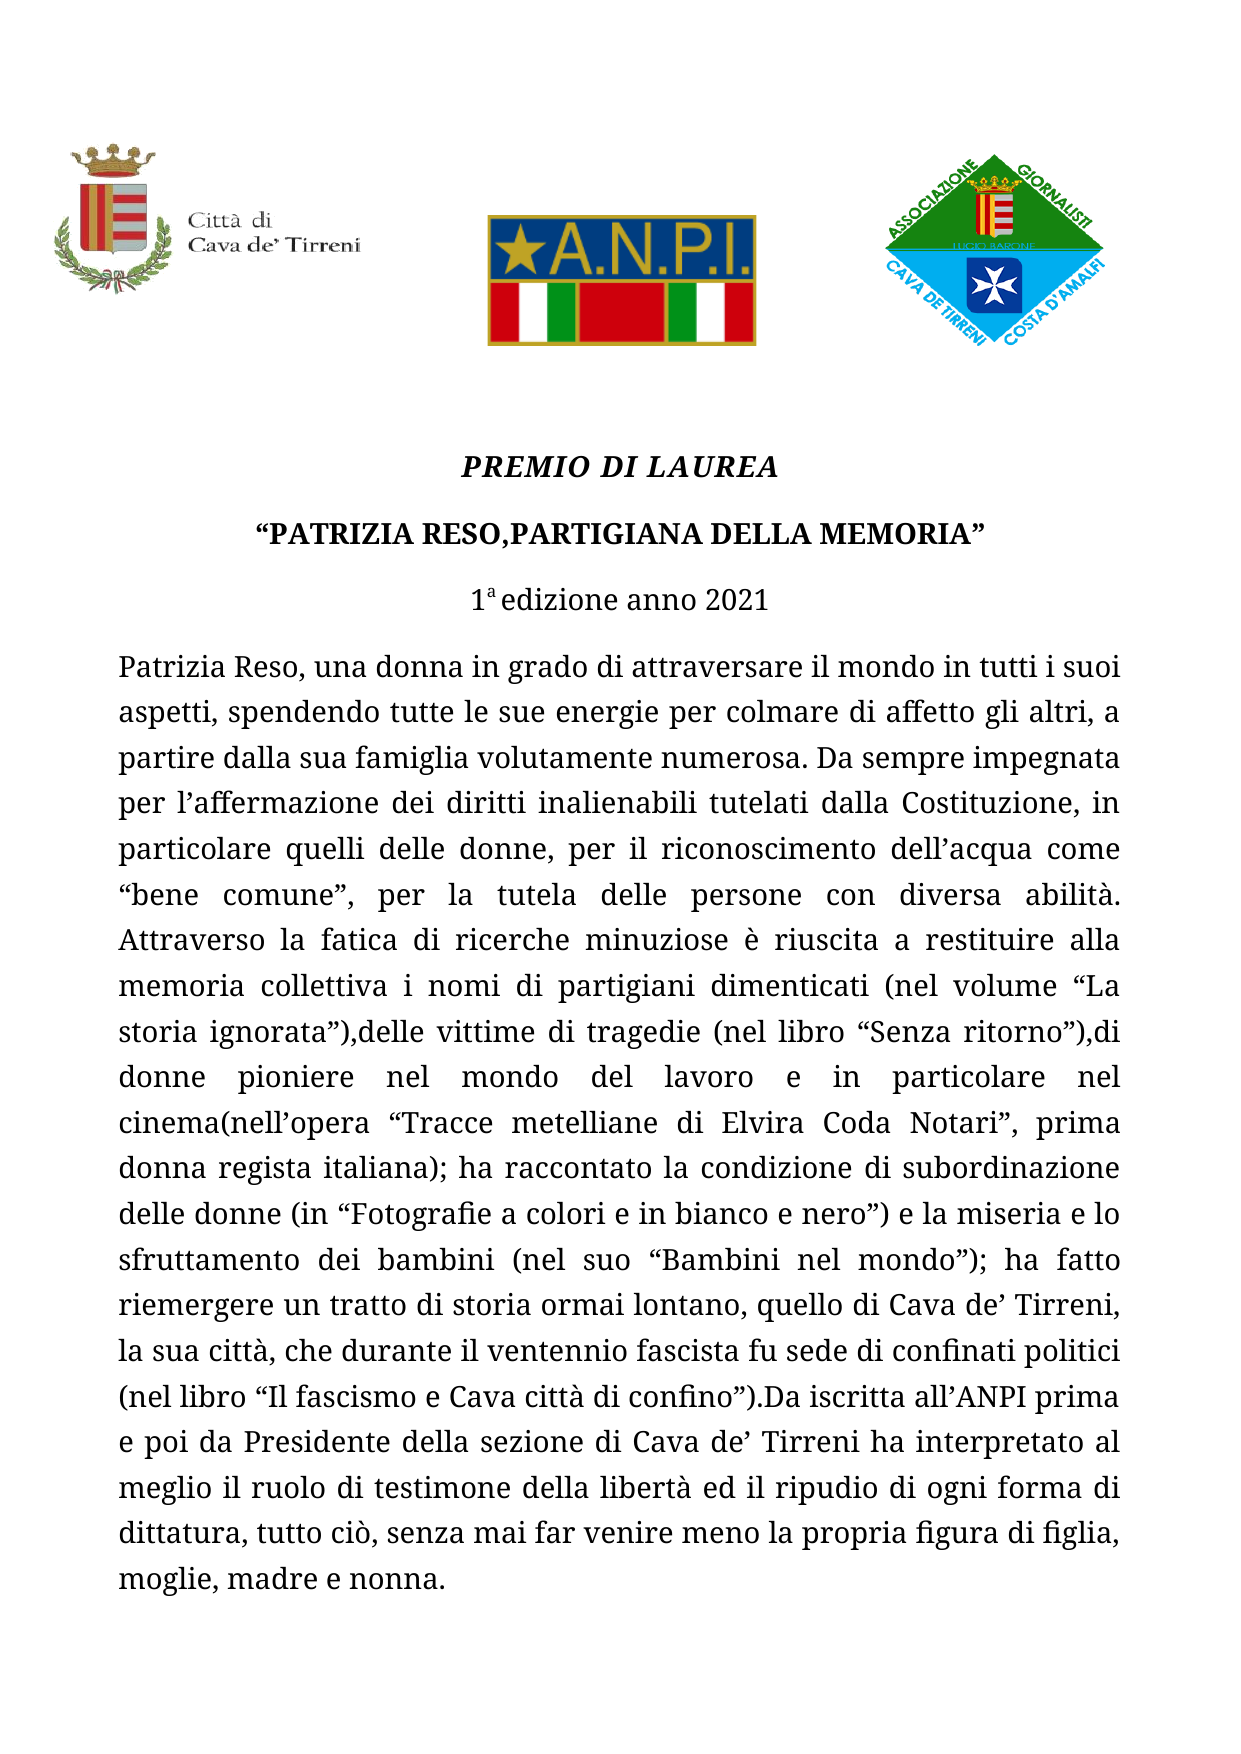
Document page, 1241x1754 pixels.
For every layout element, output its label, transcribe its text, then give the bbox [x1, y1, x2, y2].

picture [883, 154, 1106, 346]
picture [1059, 283, 1068, 291]
picture [968, 258, 1021, 312]
subtitle PREMIO DI LAUREA [118, 447, 1122, 486]
text Patrizia Reso, una donna in grado di attraversare il mondo in tutti i suoi aspetti, spendendo tutte le sue energie per colmare di affetto gli altri, a partire dalla sua famiglia volutamente numerosa. Da sempre impegnata per l’affermazione dei diritti inalienabili tutelati dalla Costituzione, in particolare quelli delle donne, per il riconoscimento dell’acqua come “bene comune”, per la tutela delle persone con diversa abilità. Attraverso la fatica di ricerche minuziose è riuscita a restituire alla memoria collettiva i nomi di partigiani dimenticati (nel volume “La storia ignorata”),delle vittime di tragedie (nel libro “Senza ritorno”),di donne pioniere nel mondo del lavoro e in particolare nel cinema(nell’opera “Tracce metelliane di Elvira Coda Notari”, prima donna regista italiana); ha raccontato la condizione di subordinazione delle donne (in “Fotografie a colori e in bianco e nero”) e la miseria e lo sfruttamento dei bambini (nel suo “Bambini nel mondo”); ha fatto riemergere un tratto di storia ormai lontano, quello di Cava de’ Tirreni, la sua città, che durante il ventennio fascista fu sede di confinati politici (nel libro “Il fascismo e Cava città di confino”).Da iscritta all’ANPI prima e poi da Presidente della sezione di Cava de’ Tirreni ha interpretato al meglio il ruolo di testimone della libertà ed il ripudio di ogni forma di dittatura, tutto ciò, senza mai far venire meno la propria figura di figlia, moglie, madre e nonna. [118, 646, 1122, 1598]
text “PATRIZIA RESO,PARTIGIANA DELLA MEMORIA” [118, 513, 1122, 553]
picture [981, 336, 1008, 346]
text 1a edizione anno 2021 [118, 579, 1122, 619]
picture [890, 262, 906, 271]
picture [36, 76, 382, 362]
picture [1006, 266, 1106, 346]
picture [954, 310, 965, 319]
picture [487, 215, 757, 346]
